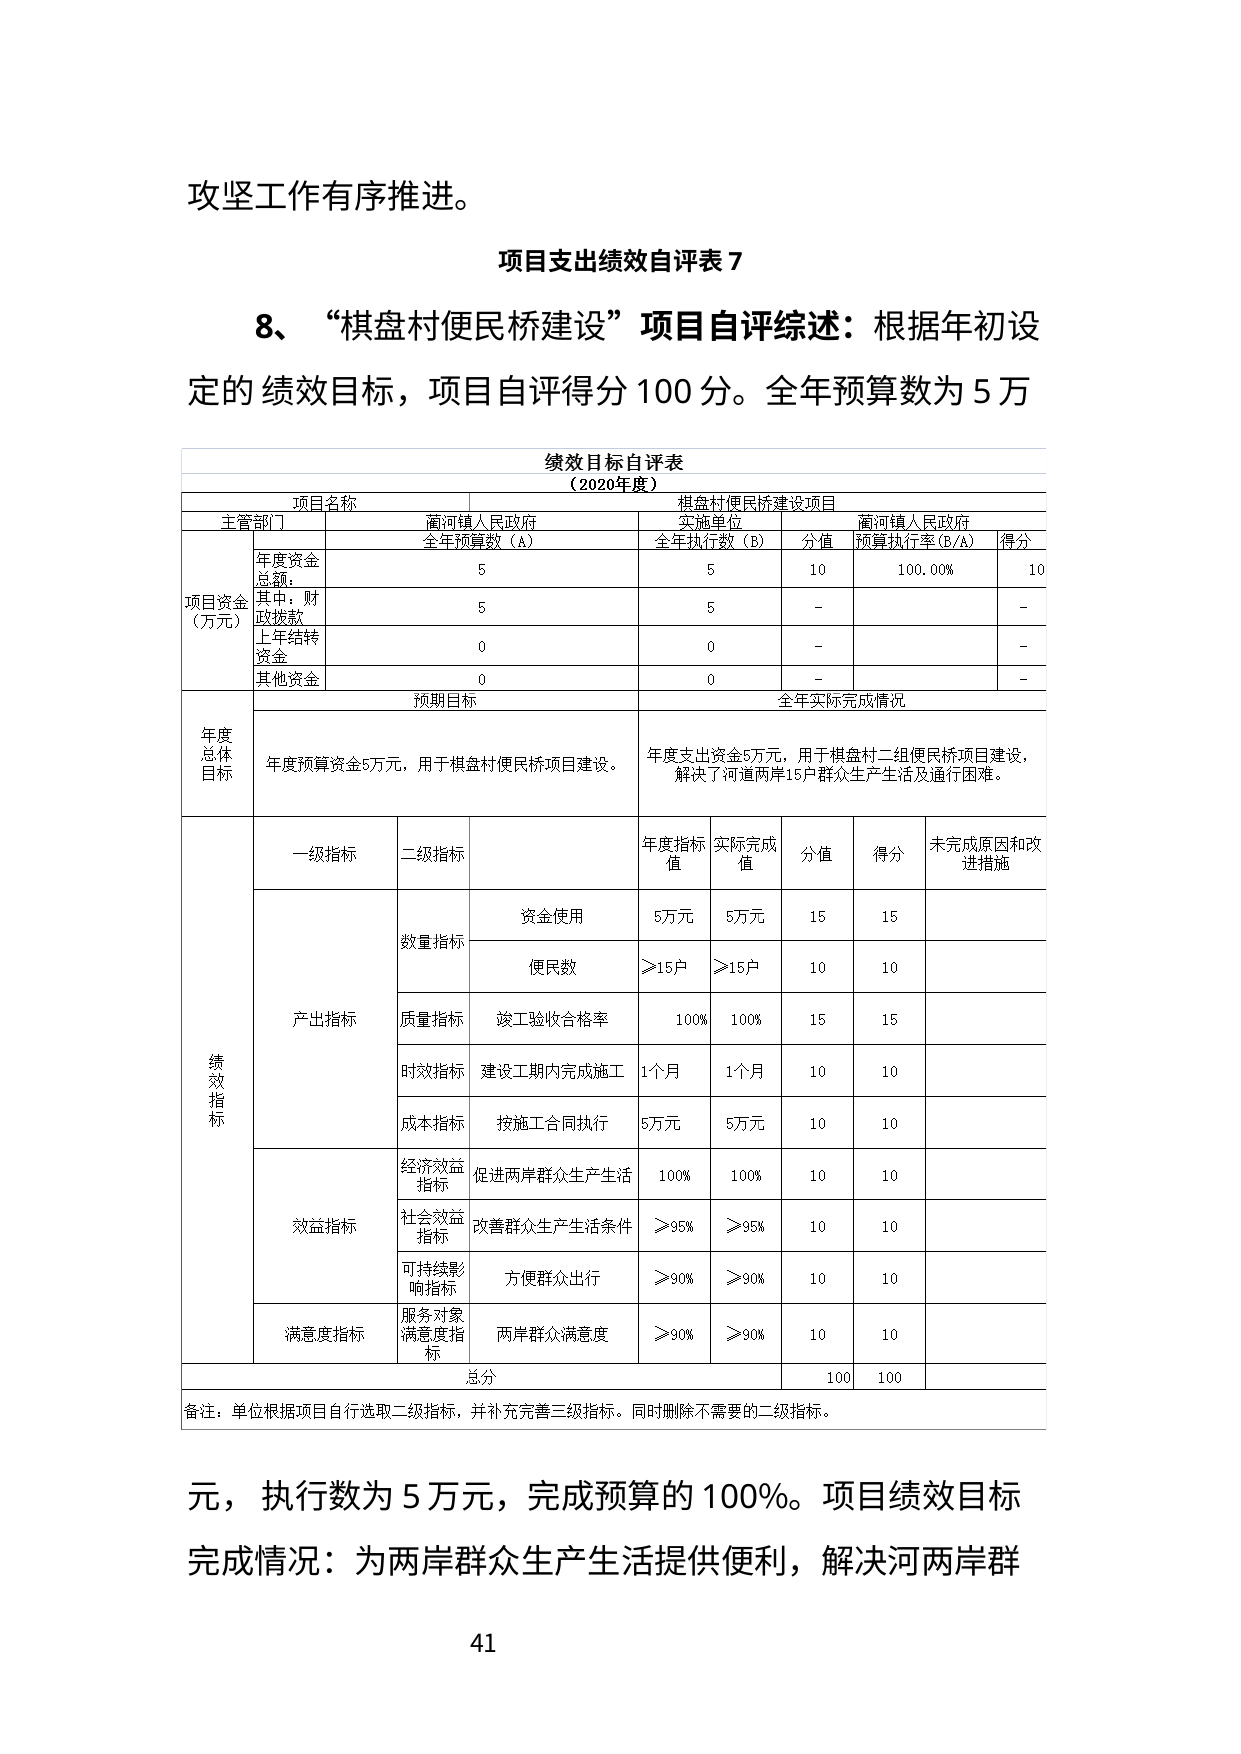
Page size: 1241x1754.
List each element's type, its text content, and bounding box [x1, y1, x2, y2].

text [187, 162, 1053, 227]
picture [181, 448, 1047, 1430]
text 项目支出绩效自评表7 [187, 227, 1053, 292]
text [187, 292, 1053, 1592]
